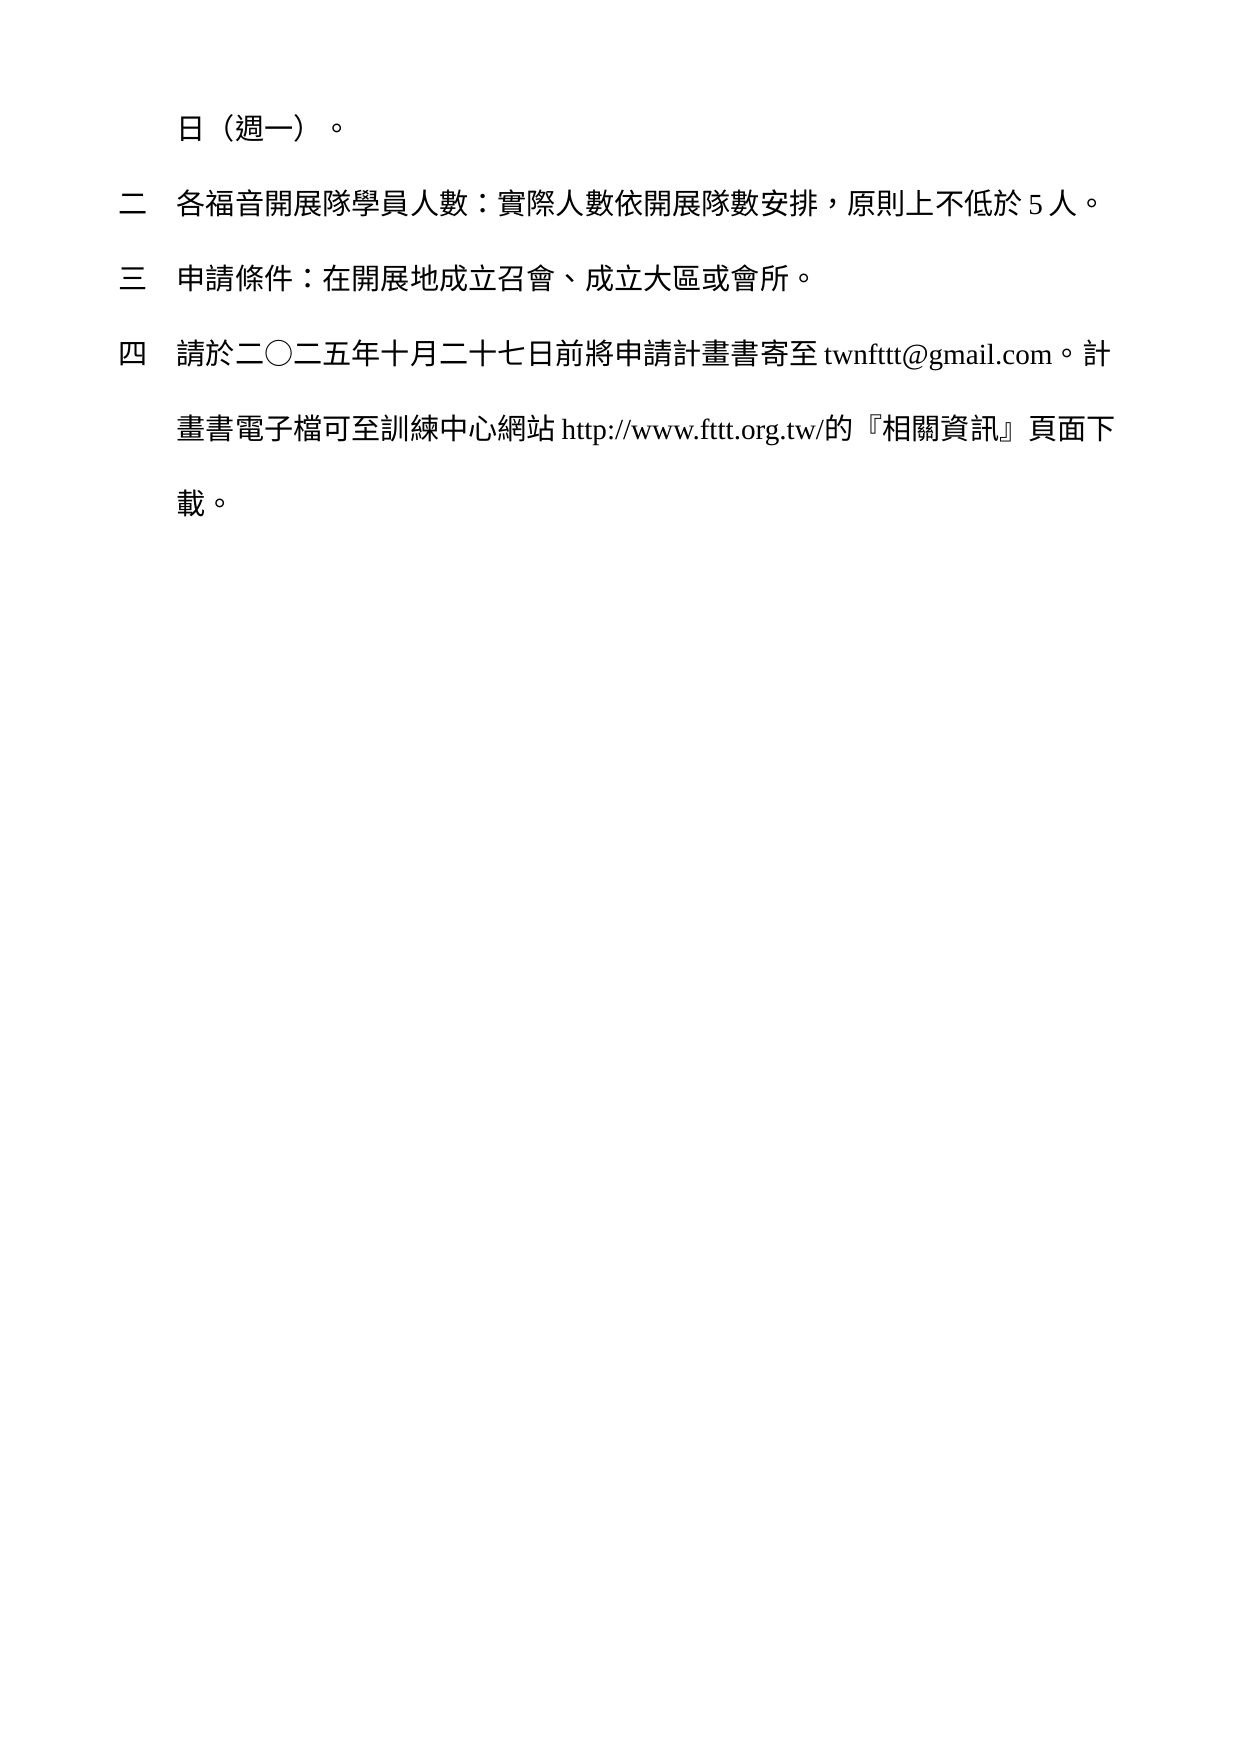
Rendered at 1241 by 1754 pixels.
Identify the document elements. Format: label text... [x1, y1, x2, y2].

text 二 各福音開展隊學員人數：實際人數依開展隊數安排，原則上不低於5人。 [118, 164, 1122, 239]
text 四 請於二○二五年十月二十七日前將申請計畫書寄至twnfttt@gmail.com。計畫書電子檔可至訓練中心網站http://www.fttt.org.tw/的『相關資訊』頁面下載。 [118, 314, 1122, 539]
text 三 申請條件：在開展地成立召會、成立大區或會所。 [118, 239, 1122, 314]
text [118, 89, 1122, 164]
